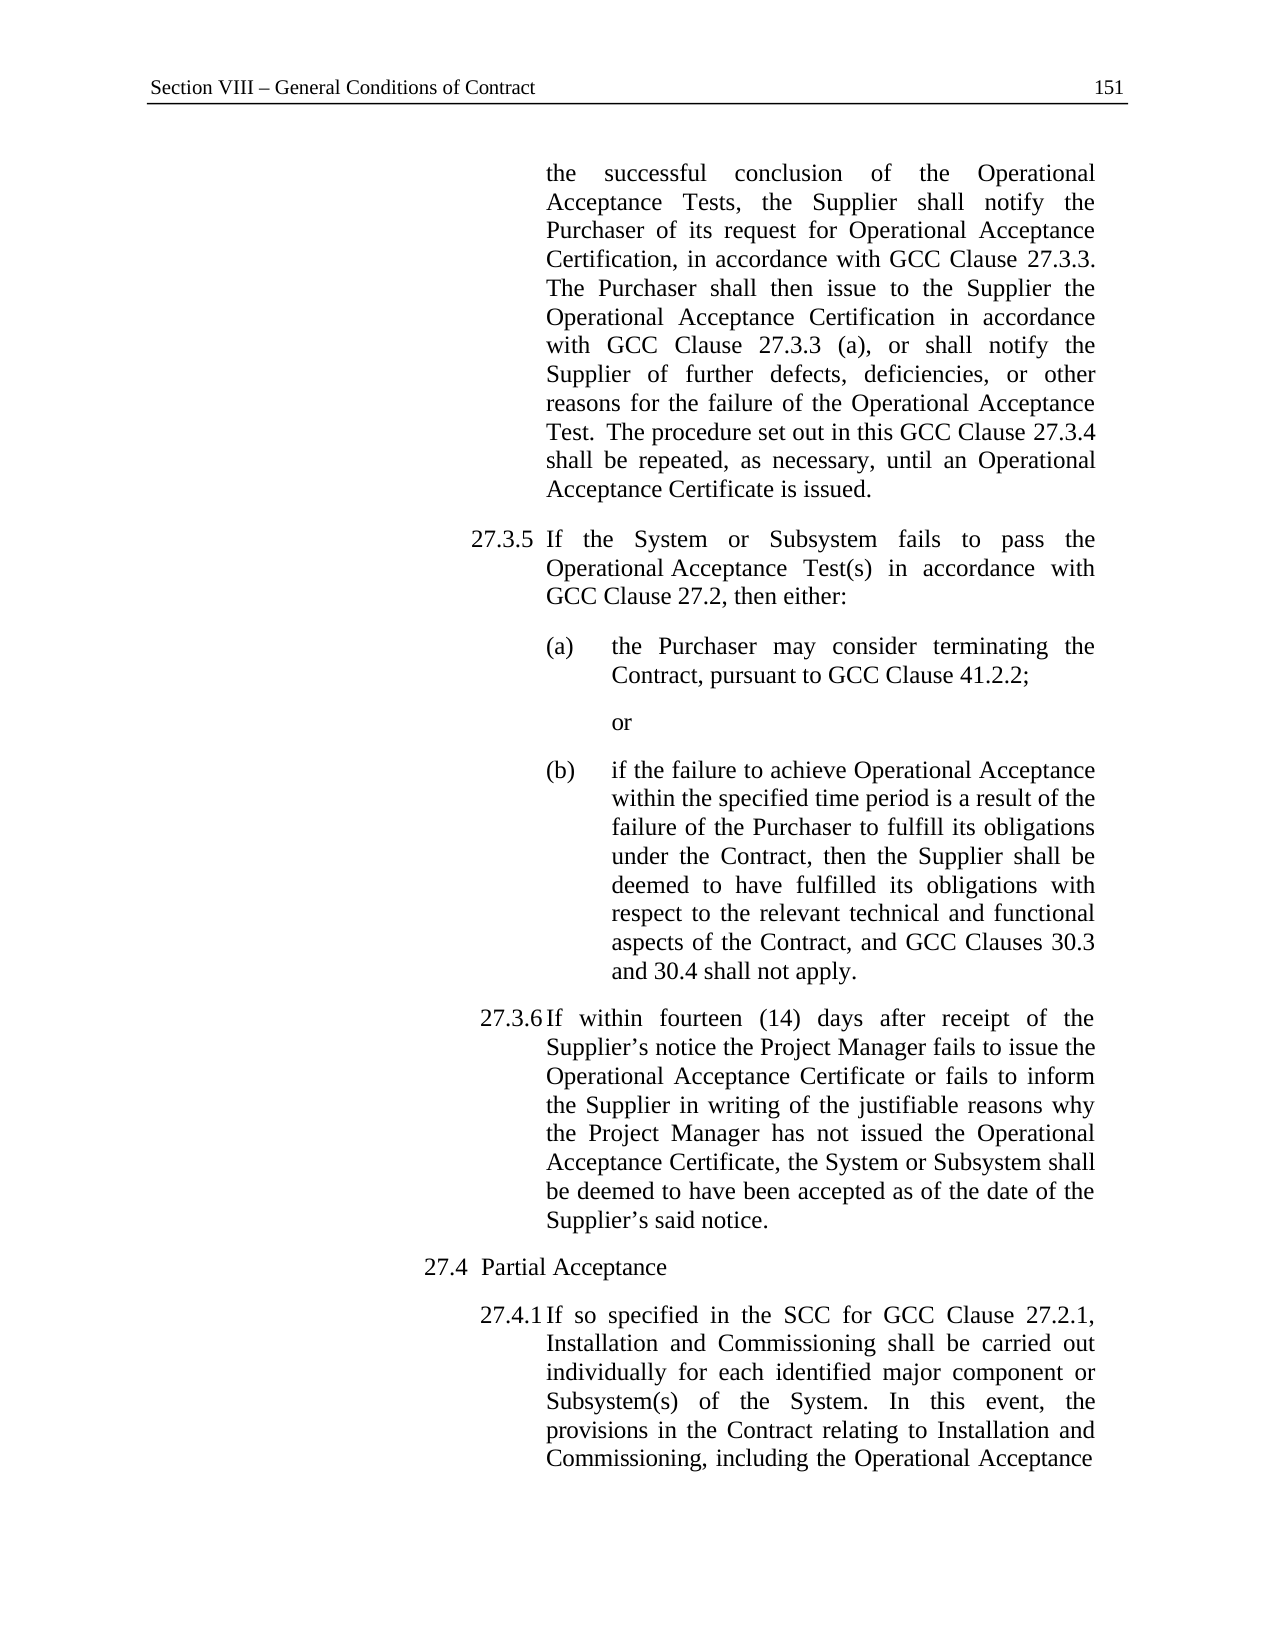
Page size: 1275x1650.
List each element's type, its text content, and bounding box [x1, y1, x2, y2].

list If so specified in the SCC for GCC Clause 27.2.1, Installation and Commissioning shall be carried out individually for each identified major component or Subsystem(s) of the System. In this event, the provisions in the Contract relating to Installation and Commissioning, including the Operational Acceptance [480, 1300, 1096, 1472]
text or [146, 707, 1098, 736]
list the Purchaser may consider terminating the Contract, pursuant to GCC Clause 41.2.2; [546, 631, 1095, 688]
list Partial Acceptance [424, 1252, 1214, 1281]
list If within fourteen (14) days after receipt of the Supplier’s notice the Project Manager fails to issue the Operational Acceptance Certificate or fails to inform the Supplier in writing of the justifiable reasons why the Project Manager has not issued the Operational Acceptance Certificate, the System or Subsystem shall be deemed to have been accepted as of the date of the Supplier’s said notice. [480, 1003, 1096, 1233]
list If the System or Subsystem fails to pass the Operational Acceptance Test(s) in accordance with GCC Clause 27.2, then either: [471, 524, 1095, 610]
list if the failure to achieve Operational Acceptance within the specified time period is a result of the failure of the Purchaser to fulfill its obligations under the Contract, then the Supplier shall be deemed to have fulfilled its obligations with respect to the relevant technical and functional aspects of the Contract, and GCC Clauses 30.3 and 30.4 shall not apply. [546, 755, 1096, 985]
text the successful conclusion of the Operational Acceptance Tests, the Supplier shall notify the Purchaser of its request for Operational Acceptance Certification, in accordance with GCC Clause 27.3.3. The Purchaser shall then issue to the Supplier the Operational Acceptance Certification in accordance with GCC Clause 27.3.3 (a), or shall notify the Supplier of further defects, deficiencies, or other reasons for the failure of the Operational Acceptance Test. The procedure set out in this GCC Clause 27.3.4 shall be repeated, as necessary, until an Operational Acceptance Certificate is issued. [546, 158, 1096, 503]
